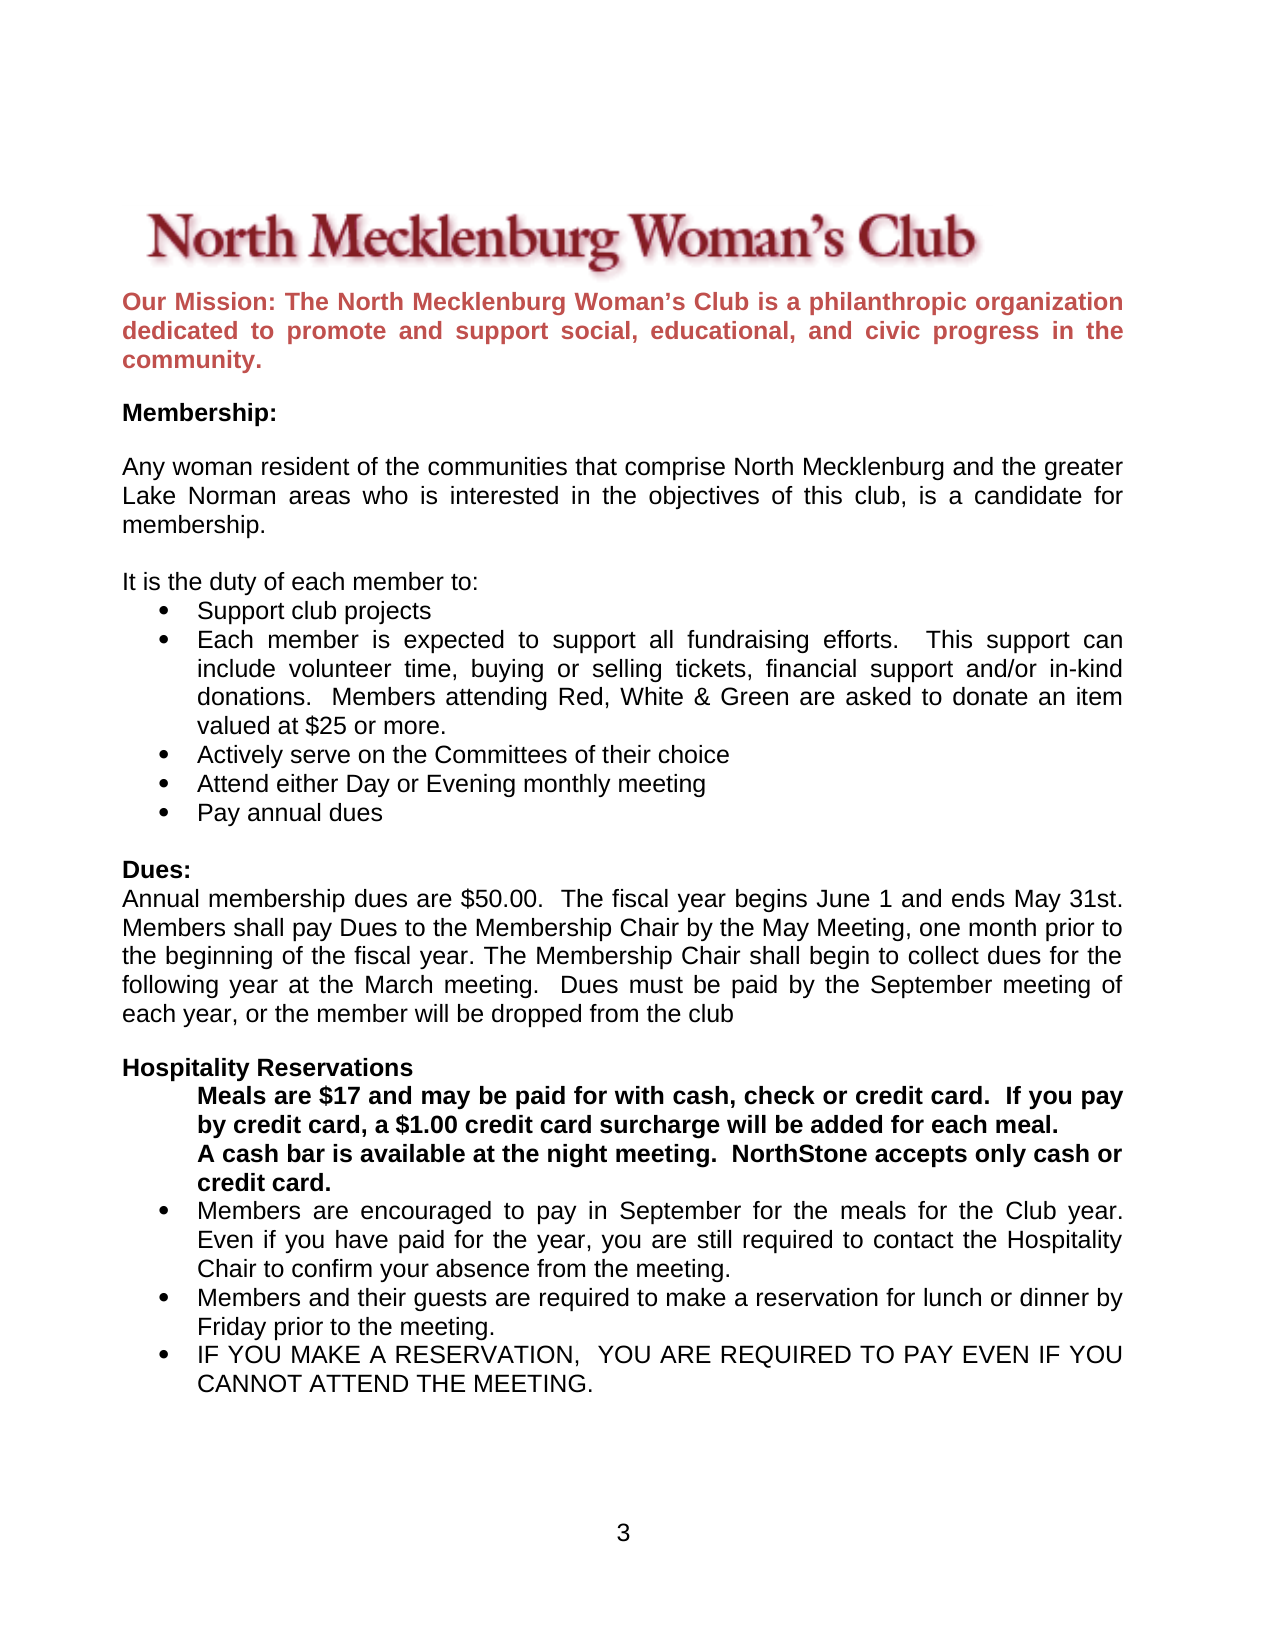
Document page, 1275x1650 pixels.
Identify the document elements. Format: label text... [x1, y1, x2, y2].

text Membership: [122, 398, 1125, 427]
picture [121, 204, 993, 287]
text Dues: [122, 855, 1125, 884]
list Each member is expected to support all fundraising efforts. This support can include volunteer time, buying or selling tickets, financial support and/or in-kind donations. Members attending Red, White & Green are asked to donate an item valued at $25 or more. [159, 625, 1125, 740]
list Members and their guests are required to make a reservation for lunch or dinner by Friday prior to the meeting. [159, 1283, 1125, 1340]
list Members are encouraged to pay in September for the meals for the Club year. Even if you have paid for the year, you are still required to contact the Hospitality Chair to confirm your absence from the meeting. [159, 1196, 1125, 1283]
list Attend either Day or Evening monthly meeting [159, 769, 1125, 797]
text Meals are $17 and may be paid for with cash, check or credit card. If you pay by credit card, a $1.00 credit card surcharge will be added for each meal. [197, 1081, 1125, 1139]
text Our Mission: The North Mecklenburg Woman’s Club is a philanthropic organization dedicated to promote and support social, educational, and civic progress in the community. [122, 287, 1125, 373]
text Any woman resident of the communities that comprise North Mecklenburg and the greater Lake Norman areas who is interested in the objectives of this club, is a candidate for membership. [122, 452, 1125, 538]
text Hospitality Reservations [122, 1053, 1125, 1081]
list Actively serve on the Committees of their choice [159, 740, 1125, 769]
text It is the duty of each member to: [122, 567, 1125, 596]
list Pay annual dues [159, 797, 1125, 826]
list IF YOU MAKE A RESERVATION, YOU ARE REQUIRED TO PAY EVEN IF YOU CANNOT ATTEND THE MEETING. [159, 1340, 1125, 1398]
text Annual membership dues are $50.00. The fiscal year begins June 1 and ends May 31st. Members shall pay Dues to the Membership Chair by the May Meeting, one month prior to the beginning of the fiscal year. The Membership Chair shall begin to collect dues for the following year at the March meeting. Dues must be paid by the September meeting of each year, or the member will be dropped from the club [122, 884, 1125, 1028]
text A cash bar is available at the night meeting. NorthStone accepts only cash or credit card. [197, 1139, 1125, 1196]
list Support club projects [159, 596, 1125, 625]
